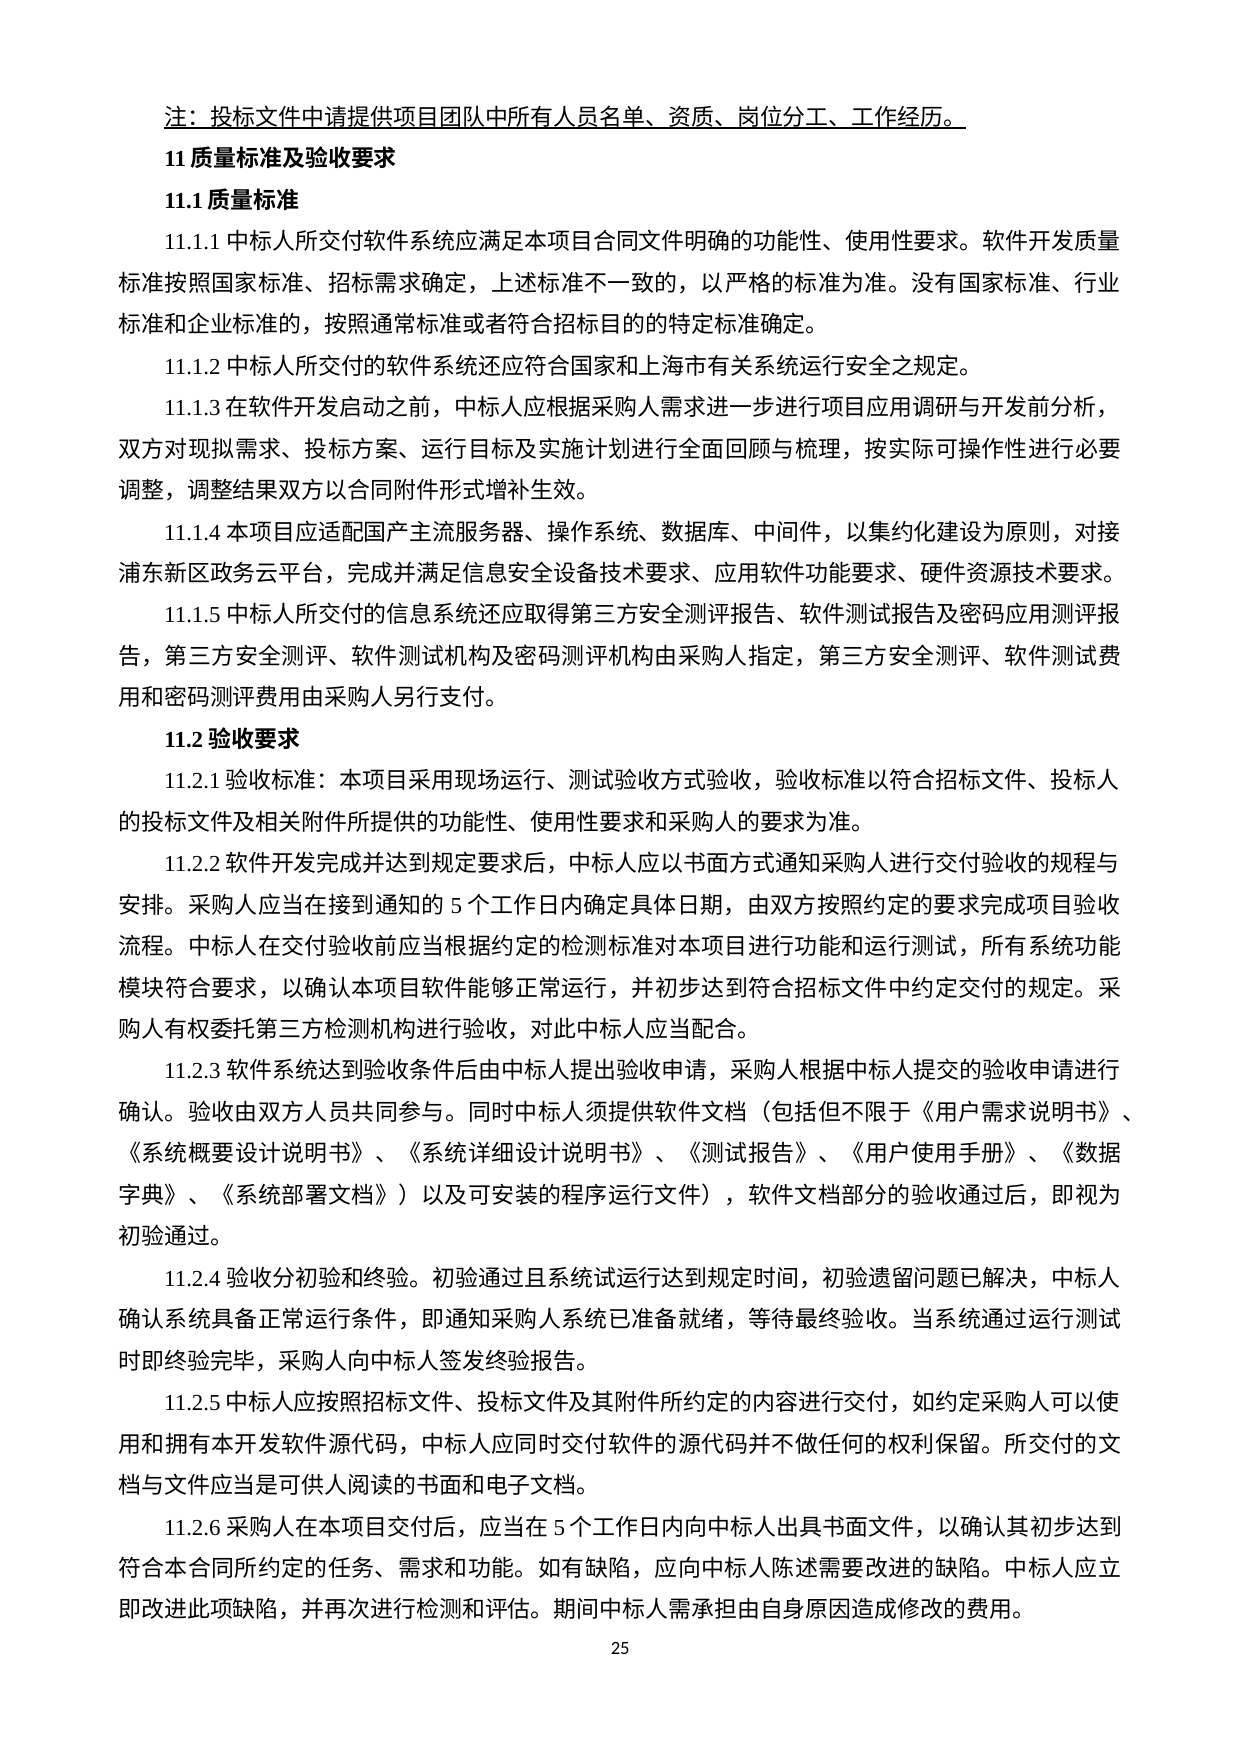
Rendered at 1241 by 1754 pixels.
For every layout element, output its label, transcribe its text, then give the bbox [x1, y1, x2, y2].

text 11质量标准及验收要求 [118, 140, 1122, 173]
text 11.2.2软件开发完成并达到规定要求后，中标人应以书面方式通知采购人进行交付验收的规程与安排。采购人应当在接到通知的5个工作日内确定具体日期，由双方按照约定的要求完成项目验收流程。中标人在交付验收前应当根据约定的检测标准对本项目进行功能和运行测试，所有系统功能模块符合要求，以确认本项目软件能够正常运行，并初步达到符合招标文件中约定交付的规定。采购人有权委托第三方检测机构进行验收，对此中标人应当配合。 [118, 845, 1122, 1044]
text 11.1.5 中标人所交付的信息系统还应取得第三方安全测评报告、软件测试报告及密码应用测评报告，第三方安全测评、软件测试机构及密码测评机构由采购人指定，第三方安全测评、软件测试费用和密码测评费用由采购人另行支付。 [118, 596, 1122, 712]
text 11.1.3在软件开发启动之前，中标人应根据采购人需求进一步进行项目应用调研与开发前分析，双方对现拟需求、投标方案、运行目标及实施计划进行全面回顾与梳理，按实际可操作性进行必要调整，调整结果双方以合同附件形式增补生效。 [118, 389, 1122, 505]
text 11.2.6 采购人在本项目交付后，应当在5个工作日内向中标人出具书面文件，以确认其初步达到符合本合同所约定的任务、需求和功能。如有缺陷，应向中标人陈述需要改进的缺陷。中标人应立即改进此项缺陷，并再次进行检测和评估。期间中标人需承担由自身原因造成修改的费用。 [118, 1508, 1122, 1624]
text 11.1质量标准 [118, 182, 1122, 215]
text 11.1.4 本项目应适配国产主流服务器、操作系统、数据库、中间件，以集约化建设为原则，对接浦东新区政务云平台，完成并满足信息安全设备技术要求、应用软件功能要求、硬件资源技术要求。 [118, 513, 1122, 588]
text 11.2.3 软件系统达到验收条件后由中标人提出验收申请，采购人根据中标人提交的验收申请进行确认。验收由双方人员共同参与。同时中标人须提供软件文档（包括但不限于《用户需求说明书》、《系统概要设计说明书》、《系统详细设计说明书》、《测试报告》、《用户使用手册》、《数据字典》、《系统部署文档》）以及可安装的程序运行文件），软件文档部分的验收通过后，即视为初验通过。 [118, 1052, 1122, 1251]
text 11.1.2 中标人所交付的软件系统还应符合国家和上海市有关系统运行安全之规定。 [118, 348, 1122, 381]
text 注：投标文件中请提供项目团队中所有人员名单、资质、岗位分工、工作经历。 [118, 99, 1122, 132]
text 11.1.1 中标人所交付软件系统应满足本项目合同文件明确的功能性、使用性要求。软件开发质量标准按照国家标准、招标需求确定，上述标准不一致的，以严格的标准为准。没有国家标准、行业标准和企业标准的，按照通常标准或者符合招标目的的特定标准确定。 [118, 223, 1122, 339]
text 11.2 验收要求 [118, 721, 1122, 754]
text 11.2.4 验收分初验和终验。初验通过且系统试运行达到规定时间，初验遗留问题已解决，中标人确认系统具备正常运行条件，即通知采购人系统已准备就绪，等待最终验收。当系统通过运行测试时即终验完毕，采购人向中标人签发终验报告。 [118, 1260, 1122, 1376]
text 11.2.1验收标准：本项目采用现场运行、测试验收方式验收，验收标准以符合招标文件、投标人的投标文件及相关附件所提供的功能性、使用性要求和采购人的要求为准。 [118, 762, 1122, 837]
text 11.2.5中标人应按照招标文件、投标文件及其附件所约定的内容进行交付，如约定采购人可以使用和拥有本开发软件源代码，中标人应同时交付软件的源代码并不做任何的权利保留。所交付的文档与文件应当是可供人阅读的书面和电子文档。 [118, 1384, 1122, 1500]
